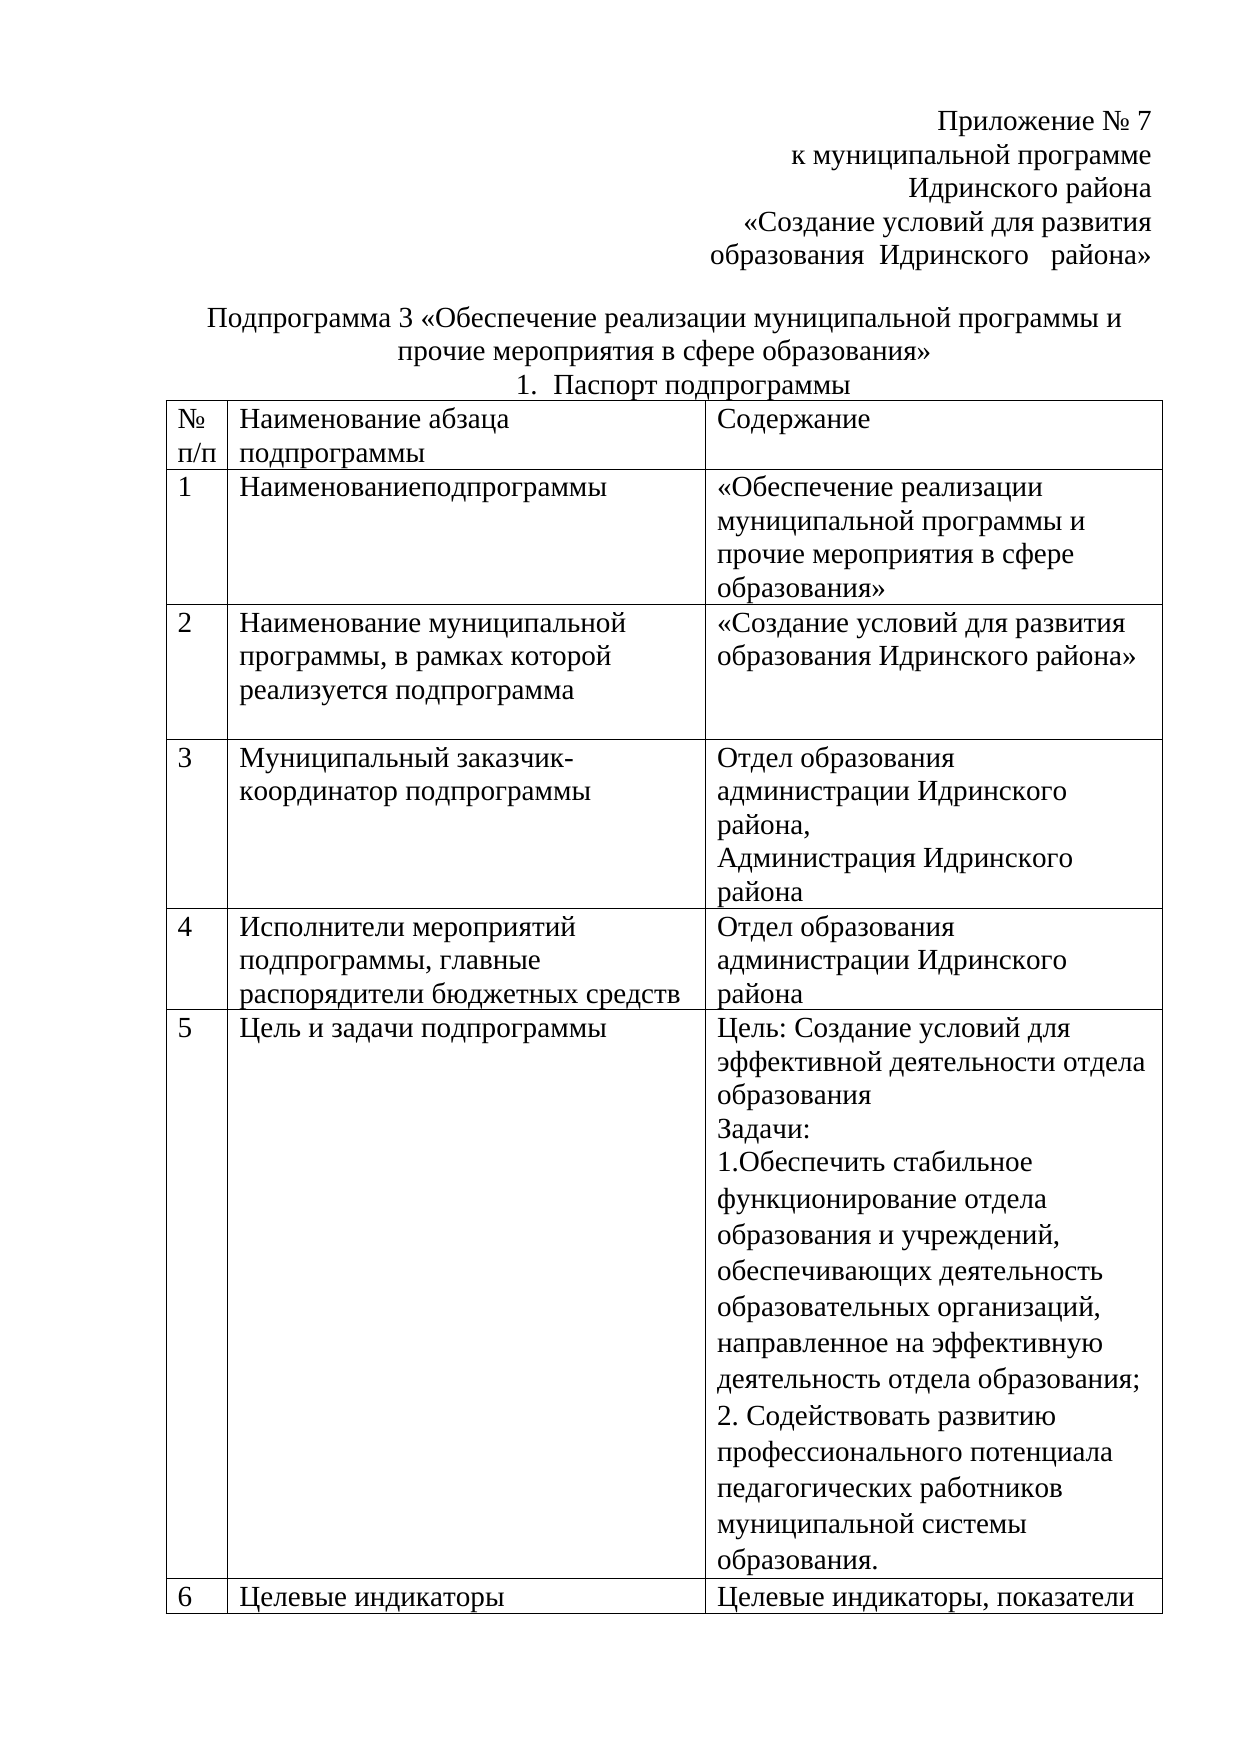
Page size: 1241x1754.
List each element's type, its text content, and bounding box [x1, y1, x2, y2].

table_cell 5 [167, 1010, 227, 1578]
table_cell Наименованиеподпрограммы [228, 470, 705, 604]
table_cell 3 [167, 740, 227, 908]
text «Создание условий для развития [177, 204, 1152, 237]
table_cell «Обеспечение реализации муниципальной программы и прочие мероприятия в сфере образования» [706, 470, 1162, 604]
table_cell «Создание условий для развития образования Идринского района» [706, 605, 1162, 739]
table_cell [706, 1579, 1162, 1612]
table_cell Цель: Создание условий для эффективной деятельности отдела образования Задачи: 1.Обеспечить стабильное функционирование отдела образования и учреждений, обеспечивающих деятельность образовательных организаций, направленное на эффективную деятельность отдела образования; 2. Содействовать развитию профессионального потенциала педагогических работников муниципальной системы образования. [706, 1010, 1162, 1578]
text к муниципальной программе [177, 137, 1152, 170]
table_header Наименование абзаца подпрограммы [228, 401, 705, 468]
text образования Идринского района» [177, 237, 1152, 271]
table_cell Муниципальный заказчик- координатор подпрограммы [228, 740, 705, 908]
table_cell 1 [167, 470, 227, 604]
table_cell 2 [167, 605, 227, 739]
table_header Содержание [706, 401, 1162, 468]
table_cell Отдел образования администрации Идринского района [706, 909, 1162, 1009]
table_header № п/п [167, 401, 227, 468]
table_cell 4 [167, 909, 227, 1009]
text Подпрограмма 3 «Обеспечение реализации муниципальной программы и прочие мероприятия в сфере образования» [177, 300, 1152, 367]
table_cell Цель и задачи подпрограммы [228, 1010, 705, 1578]
table_cell Наименование муниципальной программы, в рамках которой реализуется подпрограмма [228, 605, 705, 739]
list Паспорт подпрограммы [215, 367, 1152, 400]
table_cell Отдел образования администрации Идринского района, Администрация Идринского района [706, 740, 1162, 908]
table_cell Исполнители мероприятий подпрограммы, главные распорядители бюджетных средств [228, 909, 705, 1009]
text Идринского района [177, 170, 1152, 204]
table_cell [228, 1579, 705, 1612]
table_cell 6 [167, 1579, 227, 1612]
text Приложение № 7 [177, 103, 1152, 137]
